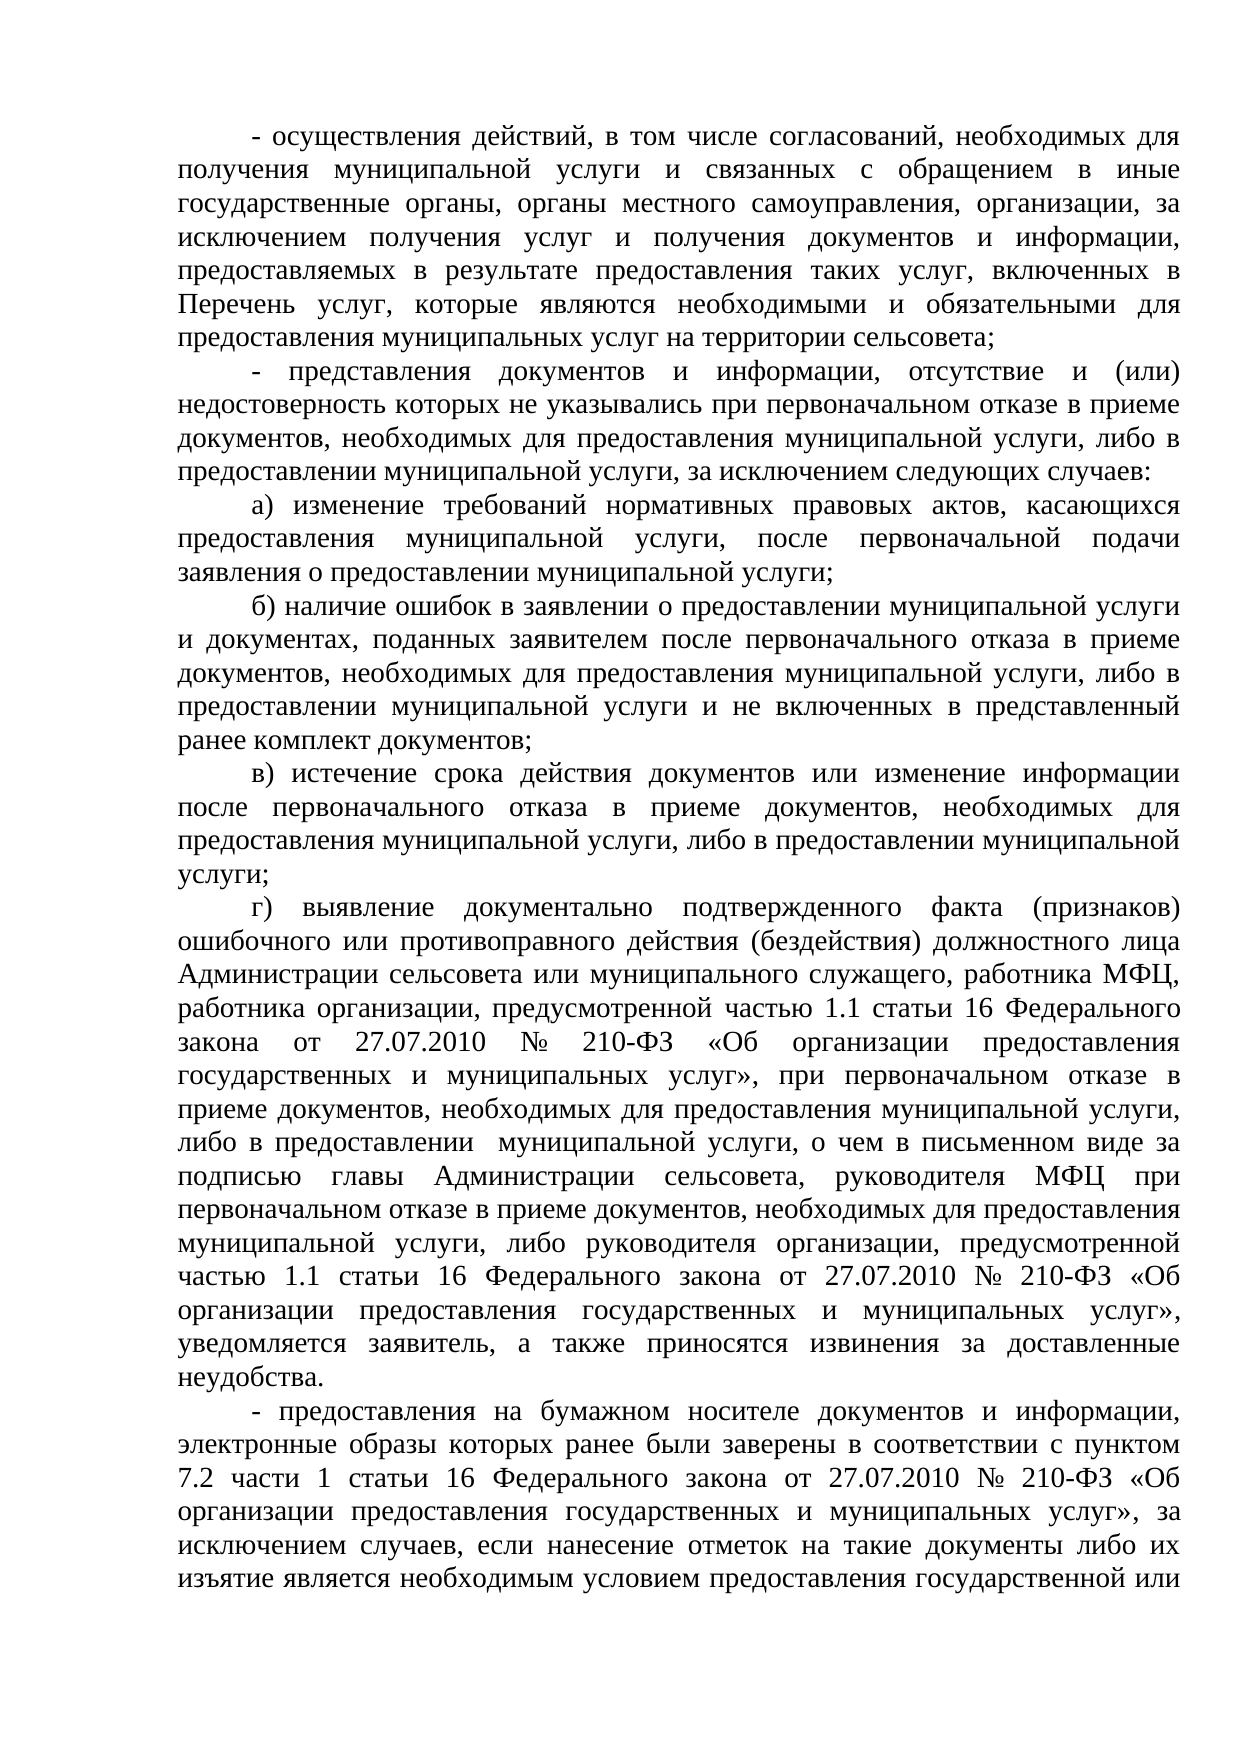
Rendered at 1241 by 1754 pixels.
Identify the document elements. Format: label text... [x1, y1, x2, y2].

text г) выявление документально подтвержденного факта (признаков) ошибочного или противоправного действия (бездействия) должностного лица Администрации сельсовета или муниципального служащего, работника МФЦ, работника организации, предусмотренной частью 1.1 статьи 16 Федерального закона от 27.07.2010 № 210-ФЗ «Об организации предоставления государственных и муниципальных услуг», при первоначальном отказе в приеме документов, необходимых для предоставления муниципальной услуги, либо в предоставлении муниципальной услуги, о чем в письменном виде за подписью главы Администрации сельсовета, руководителя МФЦ при первоначальном отказе в приеме документов, необходимых для предоставления муниципальной услуги, либо руководителя организации, предусмотренной частью 1.1 статьи 16 Федерального закона от 27.07.2010 № 210-ФЗ «Об организации предоставления государственных и муниципальных услуг», уведомляется заявитель, а также приносятся извинения за доставленные неудобства. [177, 889, 1181, 1393]
text в) истечение срока действия документов или изменение информации после первоначального отказа в приеме документов, необходимых для предоставления муниципальной услуги, либо в предоставлении муниципальной услуги; [177, 755, 1181, 889]
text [177, 1393, 1181, 1594]
text б) наличие ошибок в заявлении о предоставлении муниципальной услуги и документах, поданных заявителем после первоначального отказа в приеме документов, необходимых для предоставления муниципальной услуги, либо в предоставлении муниципальной услуги и не включенных в представленный ранее комплект документов; [177, 588, 1181, 755]
text - осуществления действий, в том числе согласований, необходимых для получения муниципальной услуги и связанных с обращением в иные государственные органы, органы местного самоуправления, организации, за исключением получения услуг и получения документов и информации, предоставляемых в результате предоставления таких услуг, включенных в Перечень услуг, которые являются необходимыми и обязательными для предоставления муниципальных услуг на территории сельсовета; [177, 118, 1181, 353]
text а) изменение требований нормативных правовых актов, касающихся предоставления муниципальной услуги, после первоначальной подачи заявления о предоставлении муниципальной услуги; [177, 487, 1181, 588]
text - представления документов и информации, отсутствие и (или) недостоверность которых не указывались при первоначальном отказе в приеме документов, необходимых для предоставления муниципальной услуги, либо в предоставлении муниципальной услуги, за исключением следующих случаев: [177, 353, 1181, 487]
